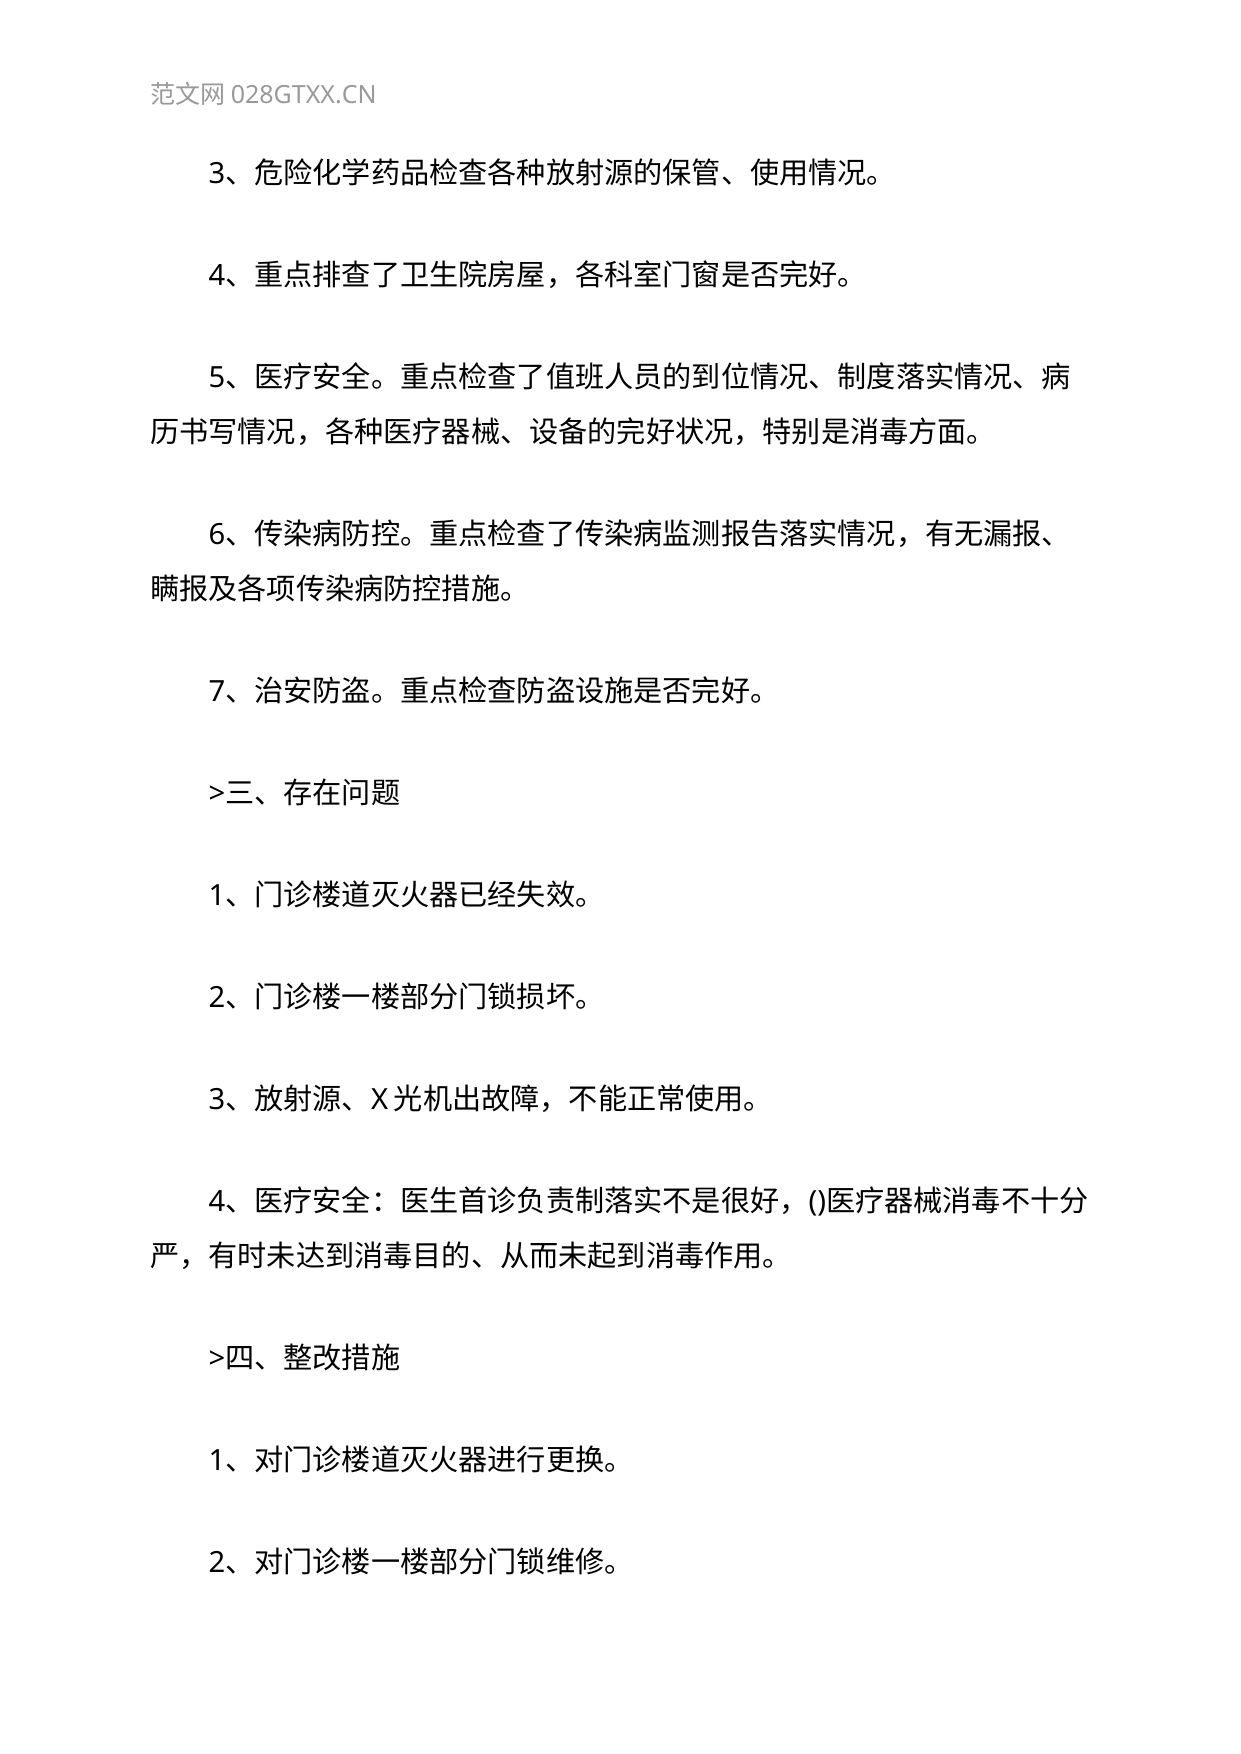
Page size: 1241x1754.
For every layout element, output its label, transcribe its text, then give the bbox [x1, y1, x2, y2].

text 4、重点排查了卫生院房屋，各科室门窗是否完好。 [150, 252, 1090, 294]
text 1、门诊楼道灭火器已经失效。 [150, 871, 1090, 914]
text 3、危险化学药品检查各种放射源的保管、使用情况。 [150, 150, 1090, 192]
text 2、对门诊楼一楼部分门锁维修。 [150, 1538, 1090, 1581]
text 2、门诊楼一楼部分门锁损坏。 [150, 973, 1090, 1016]
text 1、对门诊楼道灭火器进行更换。 [150, 1436, 1090, 1478]
text 7、治安防盗。重点检查防盗设施是否完好。 [150, 667, 1090, 710]
text 3、放射源、X光机出故障，不能正常使用。 [150, 1075, 1090, 1118]
text >四、整改措施 [150, 1334, 1090, 1377]
text 5、医疗安全。重点检查了值班人员的到位情况、制度落实情况、病历书写情况，各种医疗器械、设备的完好状况，特别是消毒方面。 [150, 354, 1090, 451]
text >三、存在问题 [150, 769, 1090, 812]
text 4、医疗安全：医生首诊负责制落实不是很好，()医疗器械消毒不十分严，有时未达到消毒目的、从而未起到消毒作用。 [150, 1177, 1090, 1275]
text 6、传染病防控。重点检查了传染病监测报告落实情况，有无漏报、瞒报及各项传染病防控措施。 [150, 511, 1090, 608]
